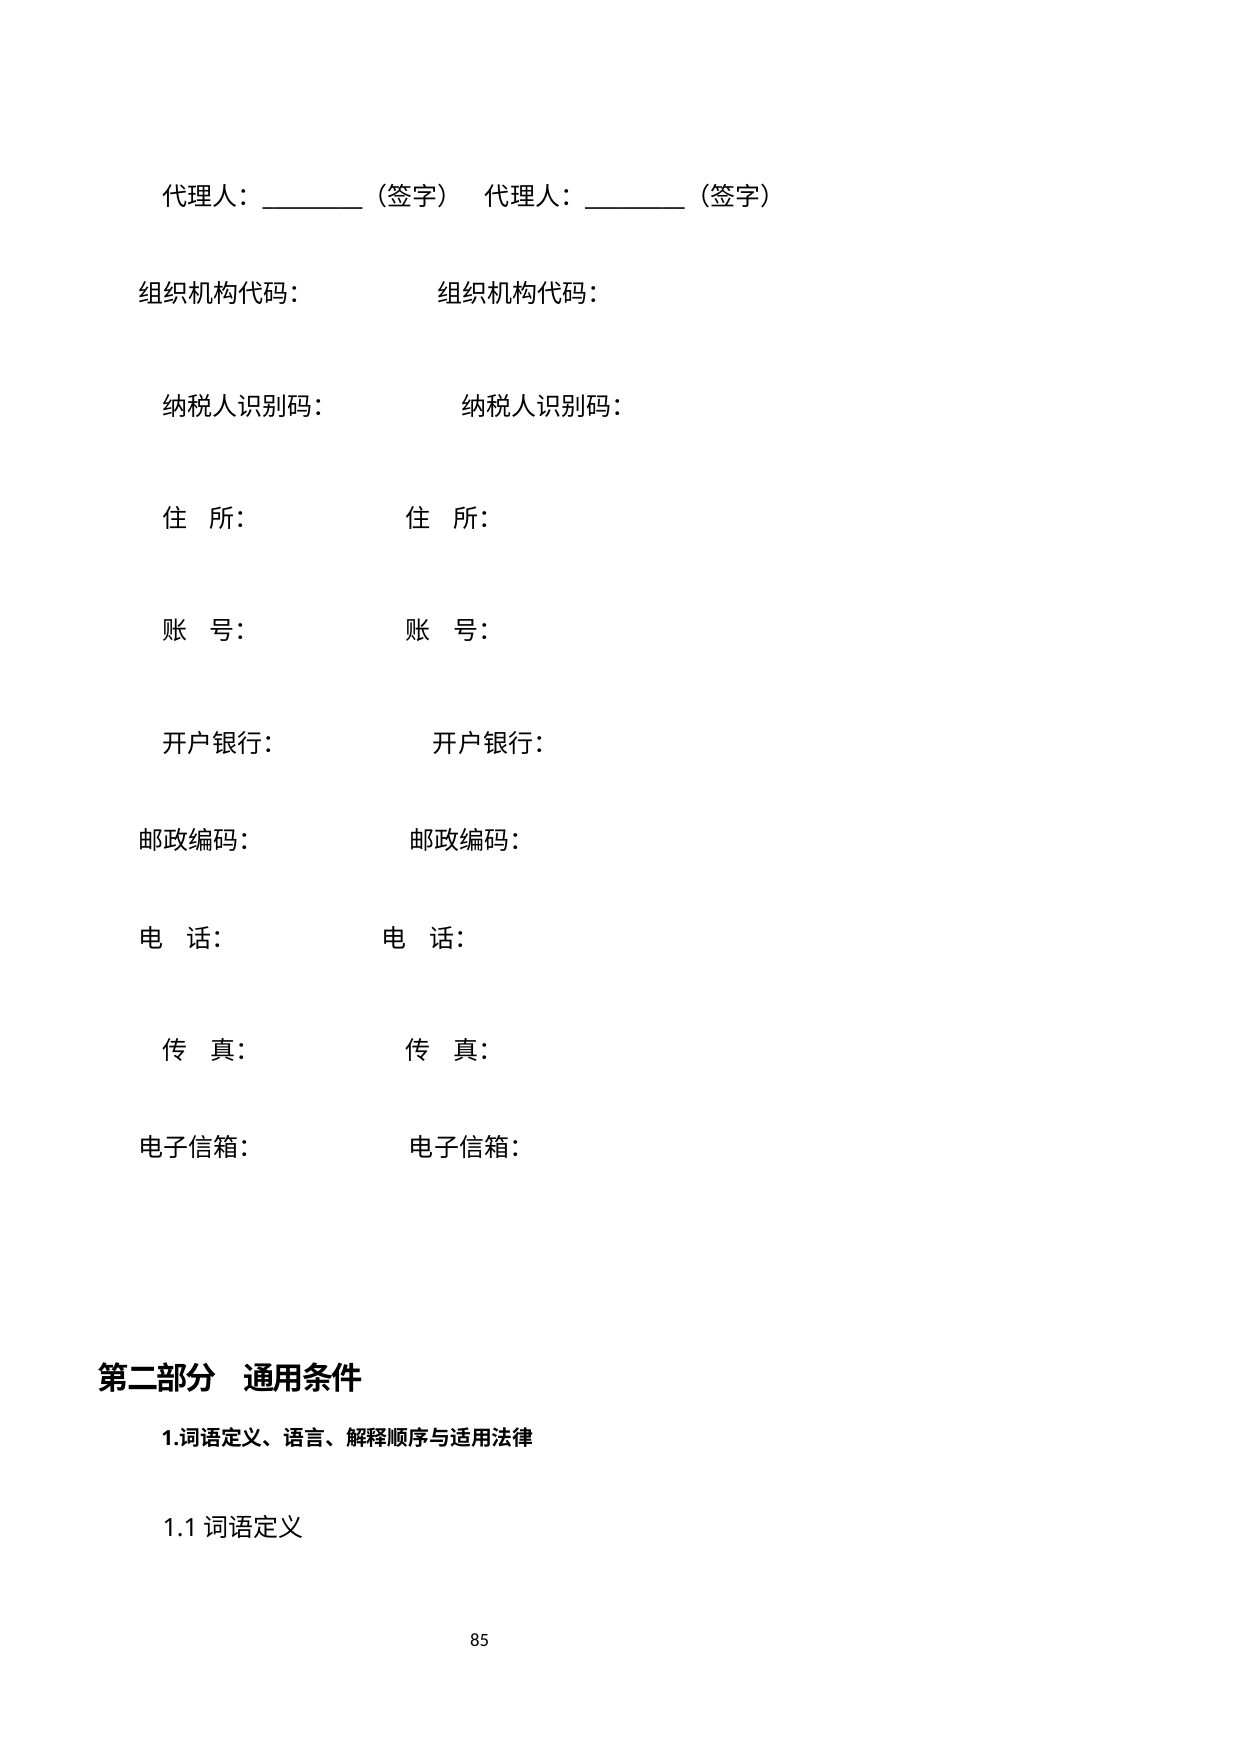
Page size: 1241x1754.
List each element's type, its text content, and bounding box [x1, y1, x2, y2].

title 1.词语定义、语言、解释顺序与适用法律 [112, 1421, 1128, 1453]
text 传 真： 传 真： 电子信箱： 电子信箱： [112, 1016, 1128, 1178]
subtitle 1.1词语定义 [112, 1493, 1128, 1558]
text 账 号： 账 号： [112, 596, 1128, 661]
text 开户银行： 开户银行： 邮政编码： 邮政编码： 电 话： 电 话： [112, 709, 1128, 969]
text 纳税人识别码： 纳税人识别码： [112, 372, 1128, 437]
text 代理人：_________（签字） 代理人：_________（签字） 组织机构代码： 组织机构代码： [112, 162, 1128, 324]
subtitle 第二部分 通用条件 [98, 1343, 1128, 1408]
text 住 所： 住 所： [112, 484, 1128, 549]
